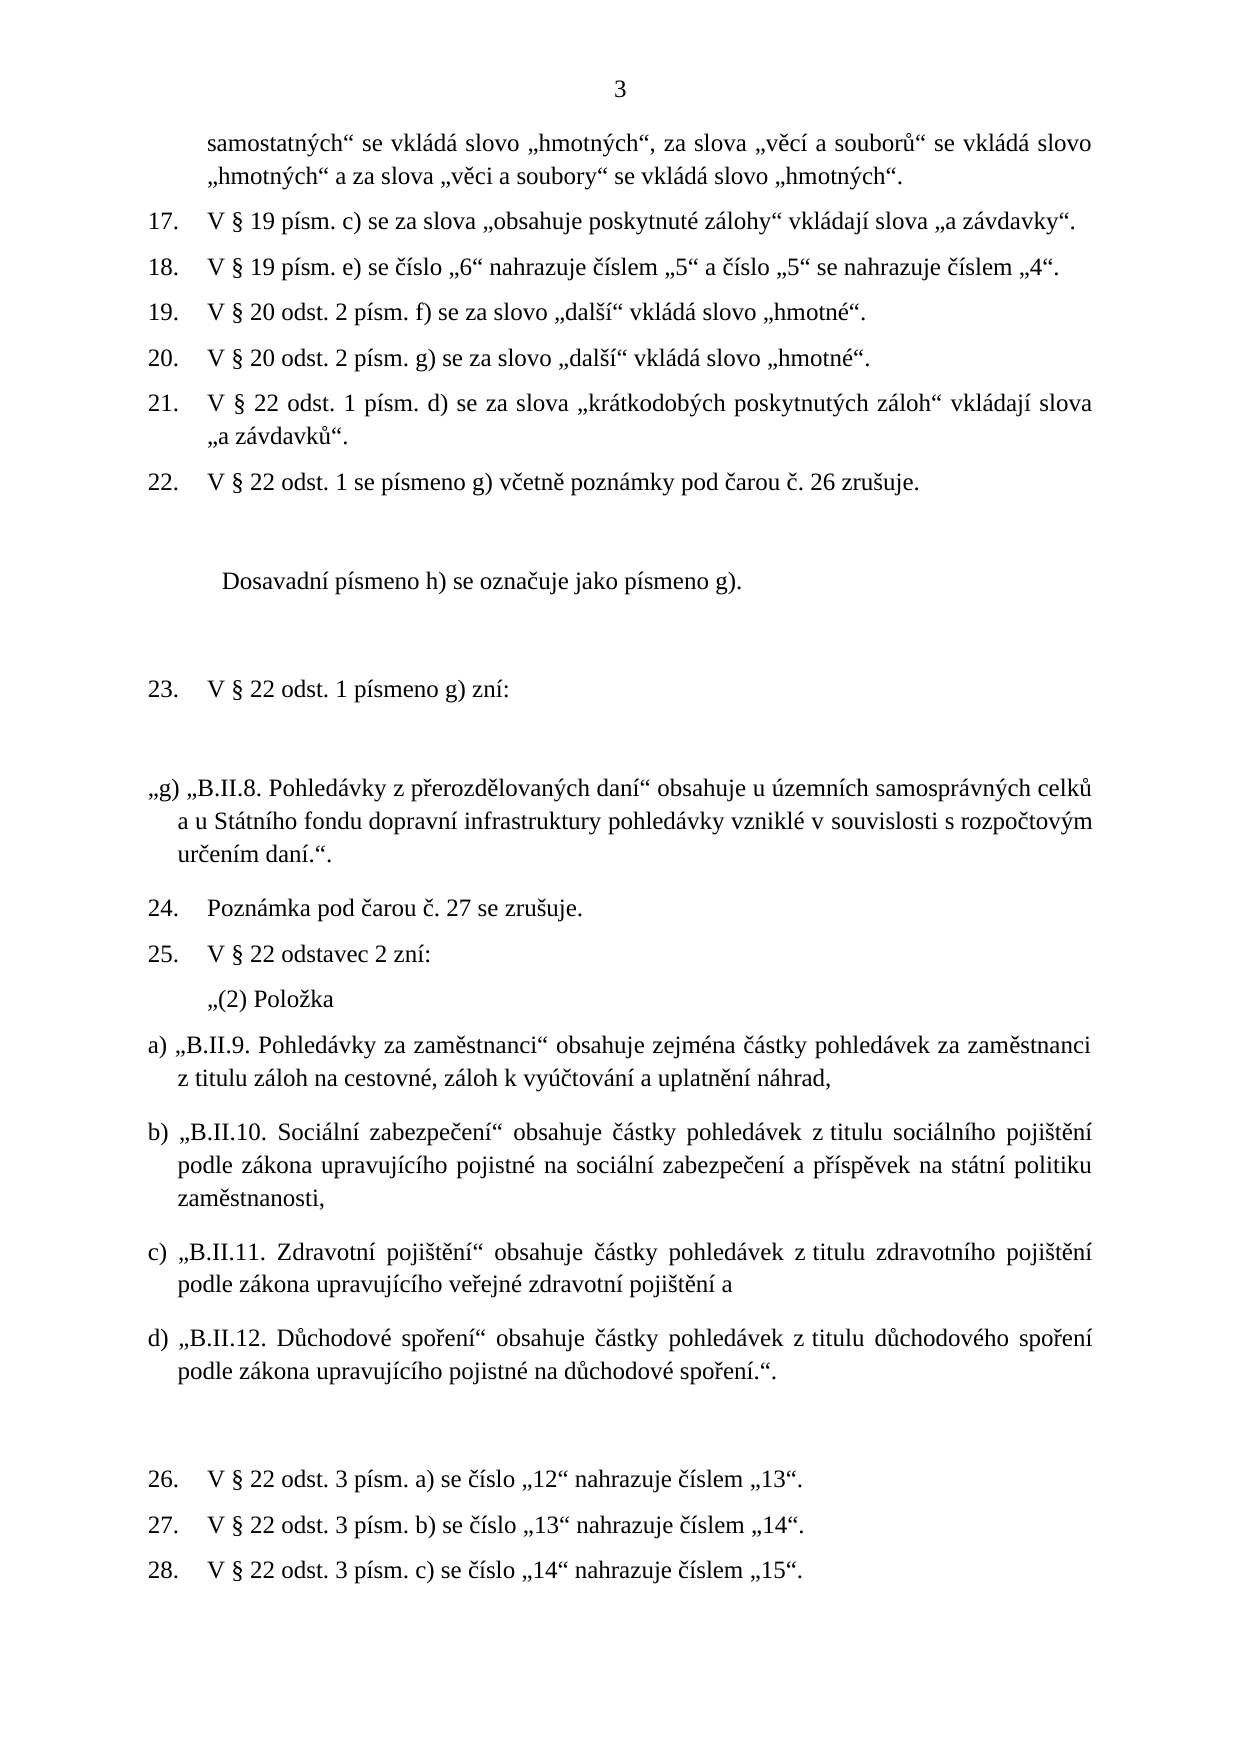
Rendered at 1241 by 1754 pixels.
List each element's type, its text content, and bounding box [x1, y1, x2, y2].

text „(2) Položka [148, 984, 1092, 1013]
text V § 22 odst. 1 písmeno g) zní: [148, 674, 1092, 703]
text V § 22 odstavec 2 zní: [148, 939, 1092, 967]
text V § 22 odst. 3 písm. c) se číslo „14“ nahrazuje číslem „15“. [148, 1555, 1092, 1584]
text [148, 128, 1092, 189]
text c) „B.II.11. Zdravotní pojištění“ obsahuje částky pohledávek z titulu zdravotního pojištění podle zákona upravujícího veřejné zdravotní pojištění a [148, 1237, 1092, 1298]
text V § 19 písm. c) se za slova „obsahuje poskytnuté zálohy“ vkládají slova „a závdavky“. [148, 206, 1092, 235]
text V § 22 odst. 3 písm. a) se číslo „12“ nahrazuje číslem „13“. [148, 1464, 1092, 1493]
text V § 19 písm. e) se číslo „6“ nahrazuje číslem „5“ a číslo „5“ se nahrazuje číslem „4“. [148, 252, 1092, 281]
text V § 22 odst. 1 písm. d) se za slova „krátkodobých poskytnutých záloh“ vkládají slova „a závdavků“. [148, 388, 1092, 450]
text d) „B.II.12. Důchodové spoření“ obsahuje částky pohledávek z titulu důchodového spoření podle zákona upravujícího pojistné na důchodové spoření.“. [148, 1323, 1092, 1385]
text V § 20 odst. 2 písm. g) se za slovo „další“ vkládá slovo „hmotné“. [148, 343, 1092, 372]
text V § 22 odst. 1 se písmeno g) včetně poznámky pod čarou č. 26 zrušuje. [148, 467, 1092, 496]
text a) „B.II.9. Pohledávky za zaměstnanci“ obsahuje zejména částky pohledávek za zaměstnanci z titulu záloh na cestovné, záloh k vyúčtování a uplatnění náhrad, [148, 1030, 1092, 1092]
text Dosavadní písmeno h) se označuje jako písmeno g). [148, 566, 1092, 595]
text „g) „B.II.8. Pohledávky z přerozdělovaných daní“ obsahuje u územních samosprávných celků a u Státního fondu dopravní infrastruktury pohledávky vzniklé v souvislosti s rozpočtovým určením daní.“. [148, 773, 1092, 868]
text V § 22 odst. 3 písm. b) se číslo „13“ nahrazuje číslem „14“. [148, 1510, 1092, 1538]
text V § 20 odst. 2 písm. f) se za slovo „další“ vkládá slovo „hmotné“. [148, 297, 1092, 326]
text Poznámka pod čarou č. 27 se zrušuje. [148, 893, 1092, 922]
text b) „B.II.10. Sociální zabezpečení“ obsahuje částky pohledávek z titulu sociálního pojištění podle zákona upravujícího pojistné na sociální zabezpečení a příspěvek na státní politiku zaměstnanosti, [148, 1117, 1092, 1211]
